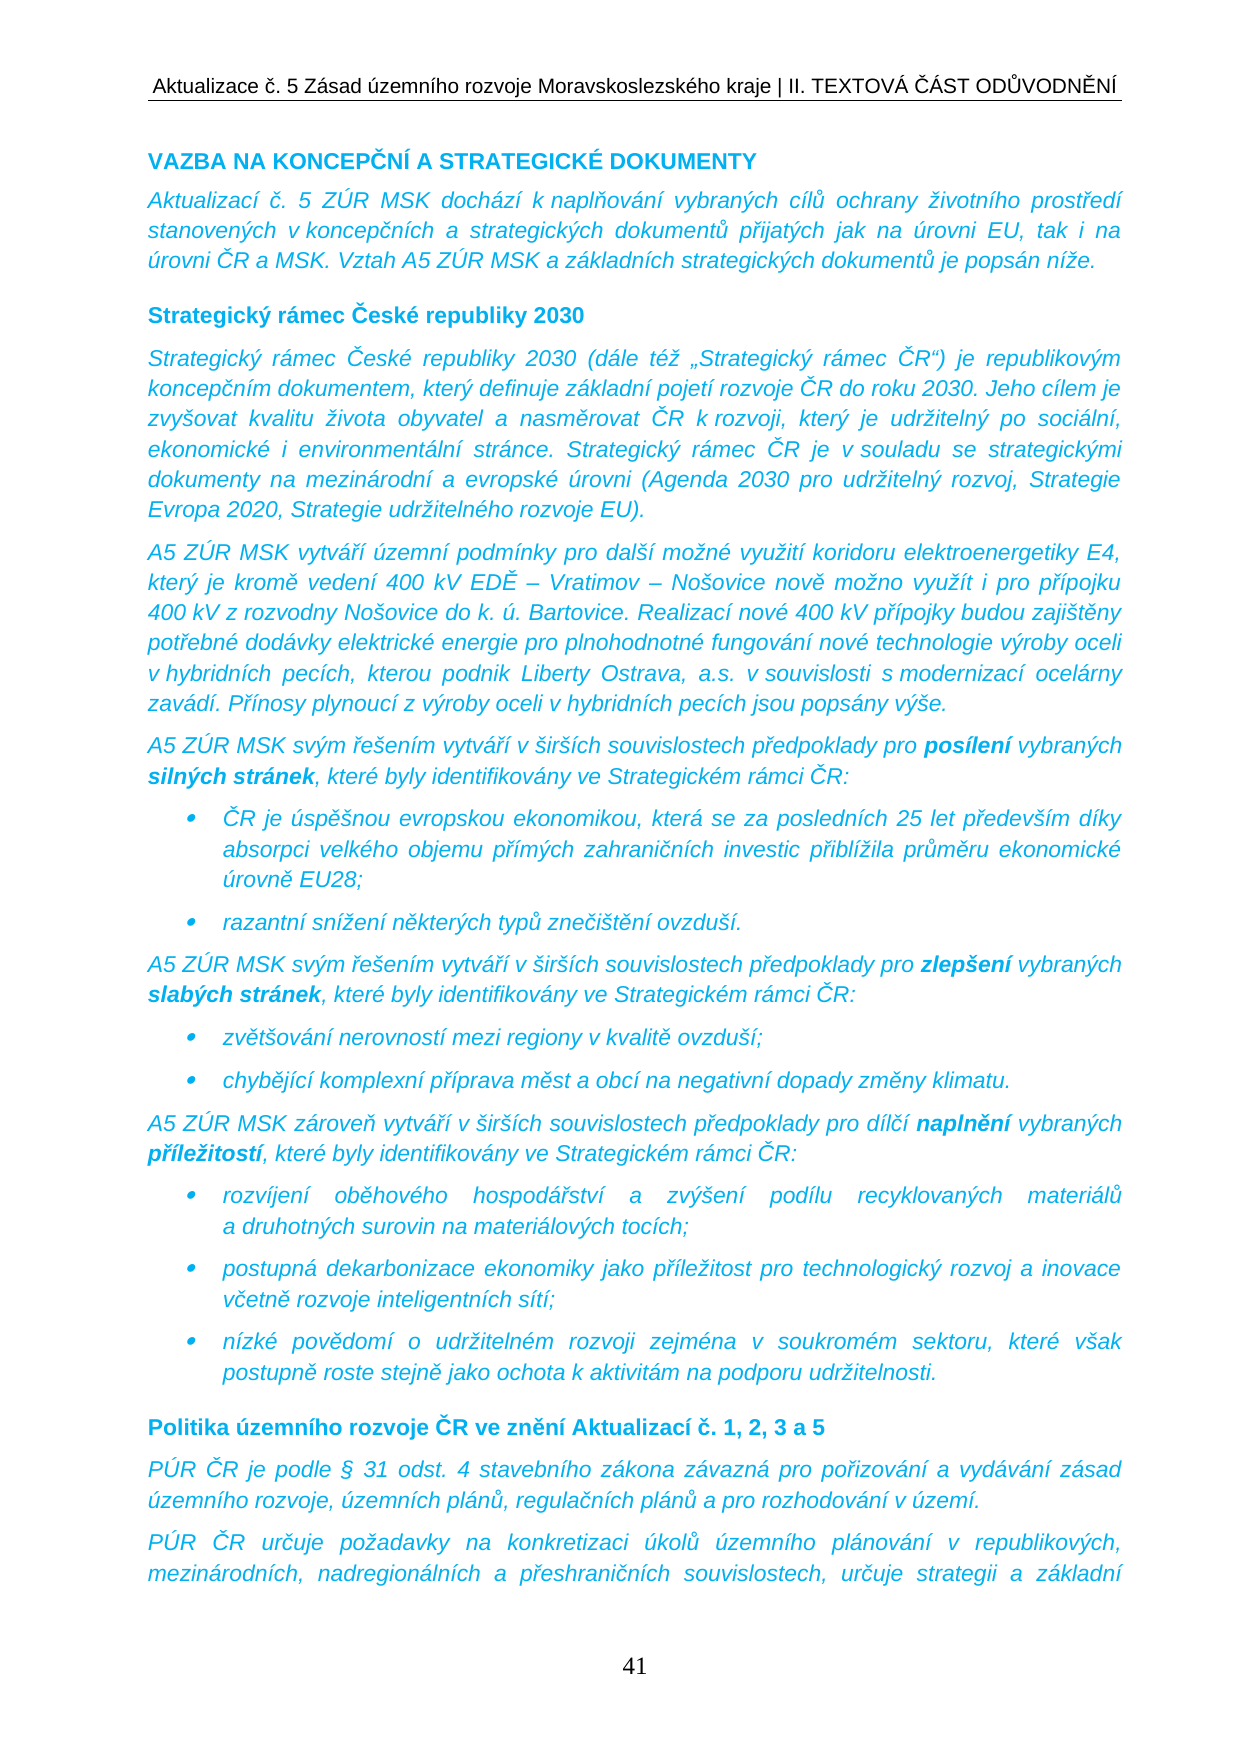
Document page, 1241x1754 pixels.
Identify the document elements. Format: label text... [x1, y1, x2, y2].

text Strategický rámec České republiky 2030 [148, 302, 1122, 328]
list rozvíjení oběhového hospodářství a zvýšení podílu recyklovaných materiálů a druhotných surovin na materiálových tocích; [185, 1182, 1122, 1239]
text Aktualizací č. 5 ZÚR MSK dochází k naplňování vybraných cílů ochrany životního prostředí stanovených v koncepčních a strategických dokumentů přijatých jak na úrovni EU, tak i na úrovni ČR a MSK. Vztah A5 ZÚR MSK a základních strategických dokumentů je popsán níže. [148, 187, 1122, 273]
list ČR je úspěšnou evropskou ekonomikou, která se za posledních 25 let především díky absorpci velkého objemu přímých zahraničních investic přiblížila průměru ekonomické úrovně EU28; [185, 805, 1122, 892]
list zvětšování nerovností mezi regiony v kvalitě ovzduší; [185, 1024, 1122, 1050]
list postupná dekarbonizace ekonomiky jako příležitost pro technologický rozvoj a inovace včetně rozvoje inteligentních sítí; [185, 1255, 1122, 1312]
list razantní snížení některých typů znečištění ovzduší. [185, 908, 1122, 935]
text A5 ZÚR MSK vytváří územní podmínky pro další možné využití koridoru elektroenergetiky E4, který je kromě vedení 400 kV EDĚ – Vratimov – Nošovice nově možno využít i pro přípojku 400 kV z rozvodny Nošovice do k. ú. Bartovice. Realizací nové 400 kV přípojky budou zajištěny potřebné dodávky elektrické energie pro plnohodnotné fungování nové technologie výroby oceli v hybridních pecích, kterou podnik Liberty Ostrava, a.s. v souvislosti s modernizací ocelárny zavádí. Přínosy plynoucí z výroby oceli v hybridních pecích jsou popsány výše. [148, 539, 1122, 716]
list nízké povědomí o udržitelném rozvoji zejména v soukromém sektoru, které však postupně roste stejně jako ochota k aktivitám na podporu udržitelnosti. [185, 1328, 1122, 1385]
text A5 ZÚR MSK zároveň vytváří v širších souvislostech předpoklady pro dílčí naplnění vybraných příležitostí, které byly identifikovány ve Strategickém rámci ČR: [148, 1109, 1122, 1166]
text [148, 1529, 1122, 1586]
text PÚR ČR je podle § 31 odst. 4 stavebního zákona závazná pro pořizování a vydávání zásad územního rozvoje, územních plánů, regulačních plánů a pro rozhodování v území. [148, 1456, 1122, 1513]
text A5 ZÚR MSK svým řešením vytváří v širších souvislostech předpoklady pro zlepšení vybraných slabých stránek, které byly identifikovány ve Strategickém rámci ČR: [148, 951, 1122, 1008]
text A5 ZÚR MSK svým řešením vytváří v širších souvislostech předpoklady pro posílení vybraných silných stránek, které byly identifikovány ve Strategickém rámci ČR: [148, 732, 1122, 789]
text Politika územního rozvoje ČR ve znění Aktualizací č. 1, 2, 3 a 5 [148, 1414, 1122, 1440]
list chybějící komplexní příprava měst a obcí na negativní dopady změny klimatu. [185, 1067, 1122, 1093]
text Strategický rámec České republiky 2030 (dále též „Strategický rámec ČR“) je republikovým koncepčním dokumentem, který definuje základní pojetí rozvoje ČR do roku 2030. Jeho cílem je zvyšovat kvalitu života obyvatel a nasměrovat ČR k rozvoji, který je udržitelný po sociální, ekonomické i environmentální stránce. Strategický rámec ČR je v souladu se strategickými dokumenty na mezinárodní a evropské úrovni (Agenda 2030 pro udržitelný rozvoj, Strategie Evropa 2020, Strategie udržitelného rozvoje EU). [148, 345, 1122, 522]
text VazbA na koncepční a strategické dokumenty [148, 148, 1122, 174]
